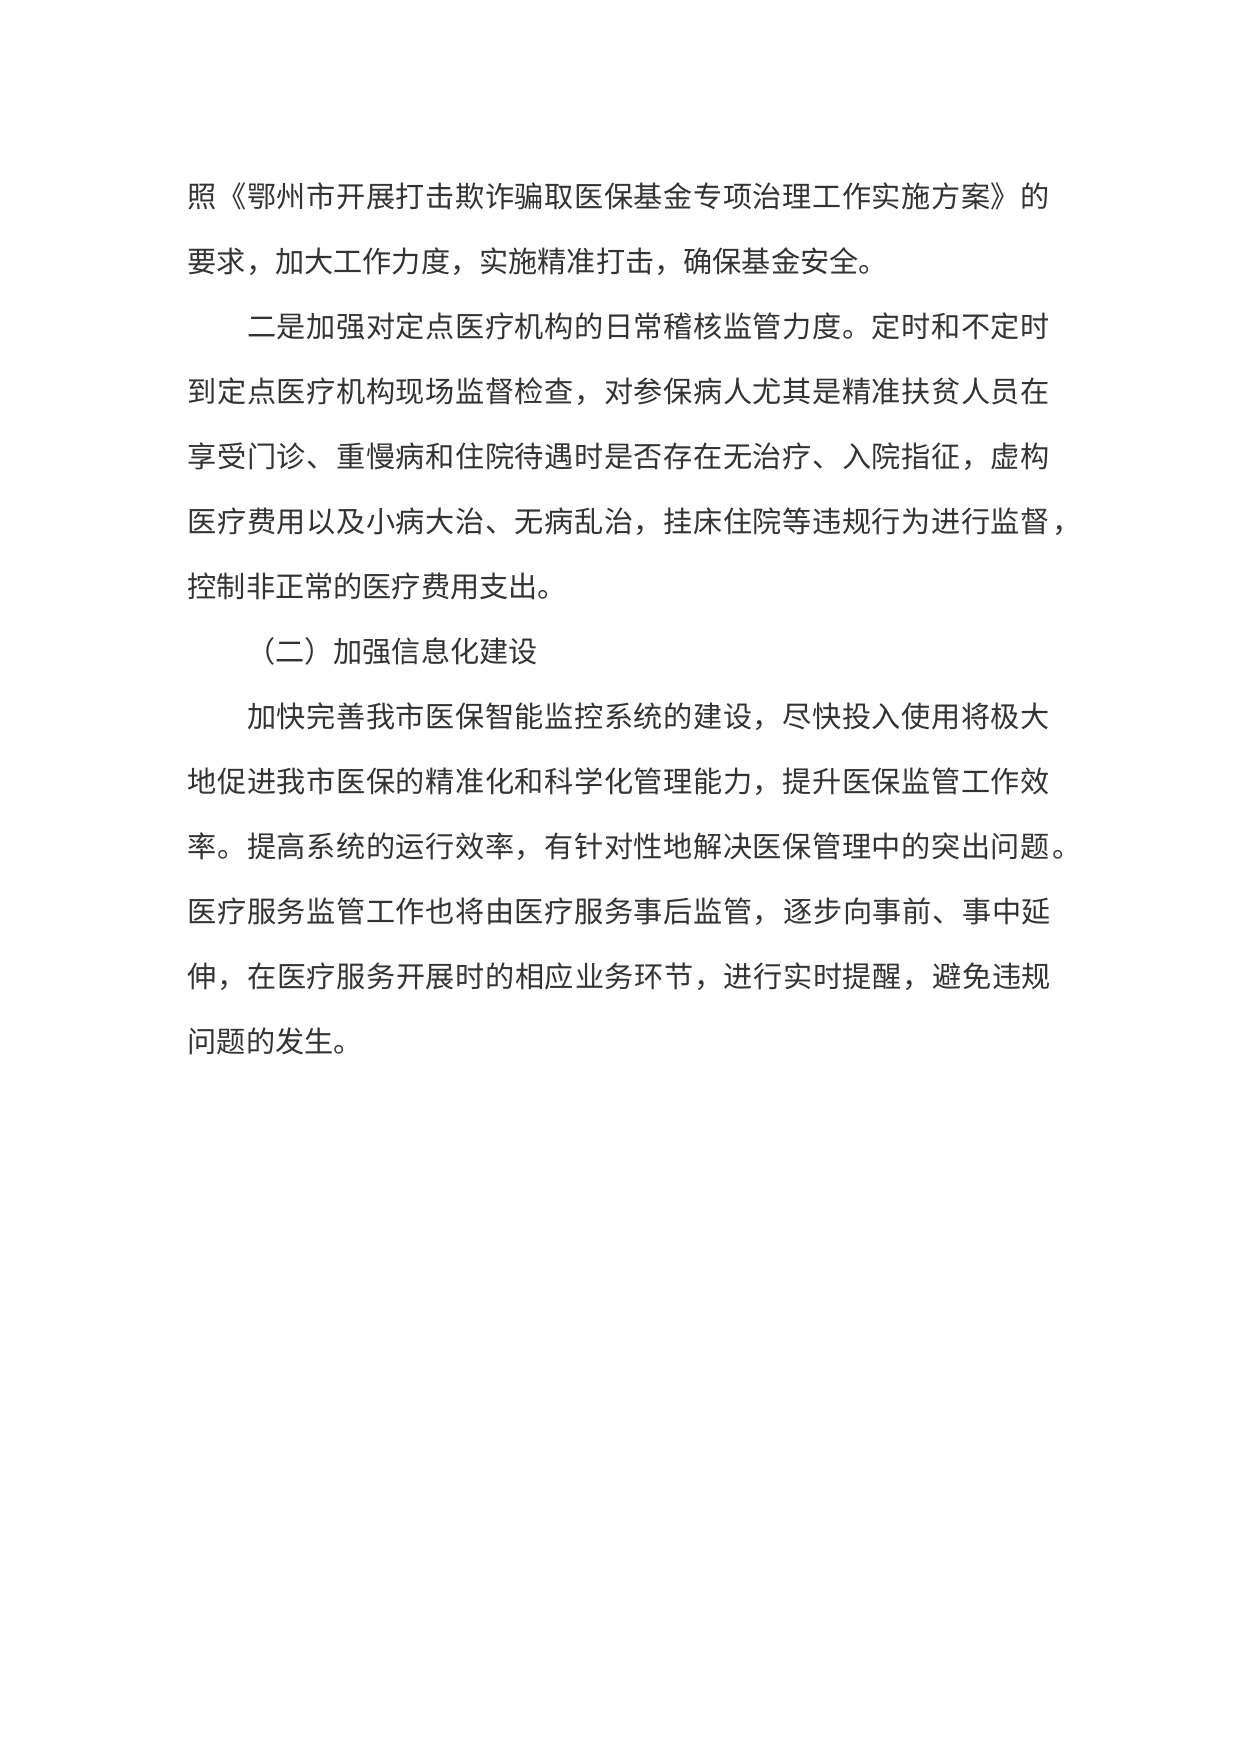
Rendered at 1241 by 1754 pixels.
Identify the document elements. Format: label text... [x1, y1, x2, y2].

text 二是加强对定点医疗机构的日常稽核监管力度。定时和不定时到定点医疗机构现场监督检查，对参保病人尤其是精准扶贫人员在享受门诊、重慢病和住院待遇时是否存在无治疗、入院指征，虚构医疗费用以及小病大治、无病乱治，挂床住院等违规行为进行监督，控制非正常的医疗费用支出。 [187, 292, 1053, 617]
text 加快完善我市医保智能监控系统的建设，尽快投入使用将极大地促进我市医保的精准化和科学化管理能力，提升医保监管工作效率。提高系统的运行效率，有针对性地解决医保管理中的突出问题。医疗服务监管工作也将由医疗服务事后监管，逐步向事前、事中延伸，在医疗服务开展时的相应业务环节，进行实时提醒，避免违规问题的发生。 [187, 682, 1053, 1072]
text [187, 162, 1053, 292]
text （二）加强信息化建设 [187, 617, 1053, 682]
